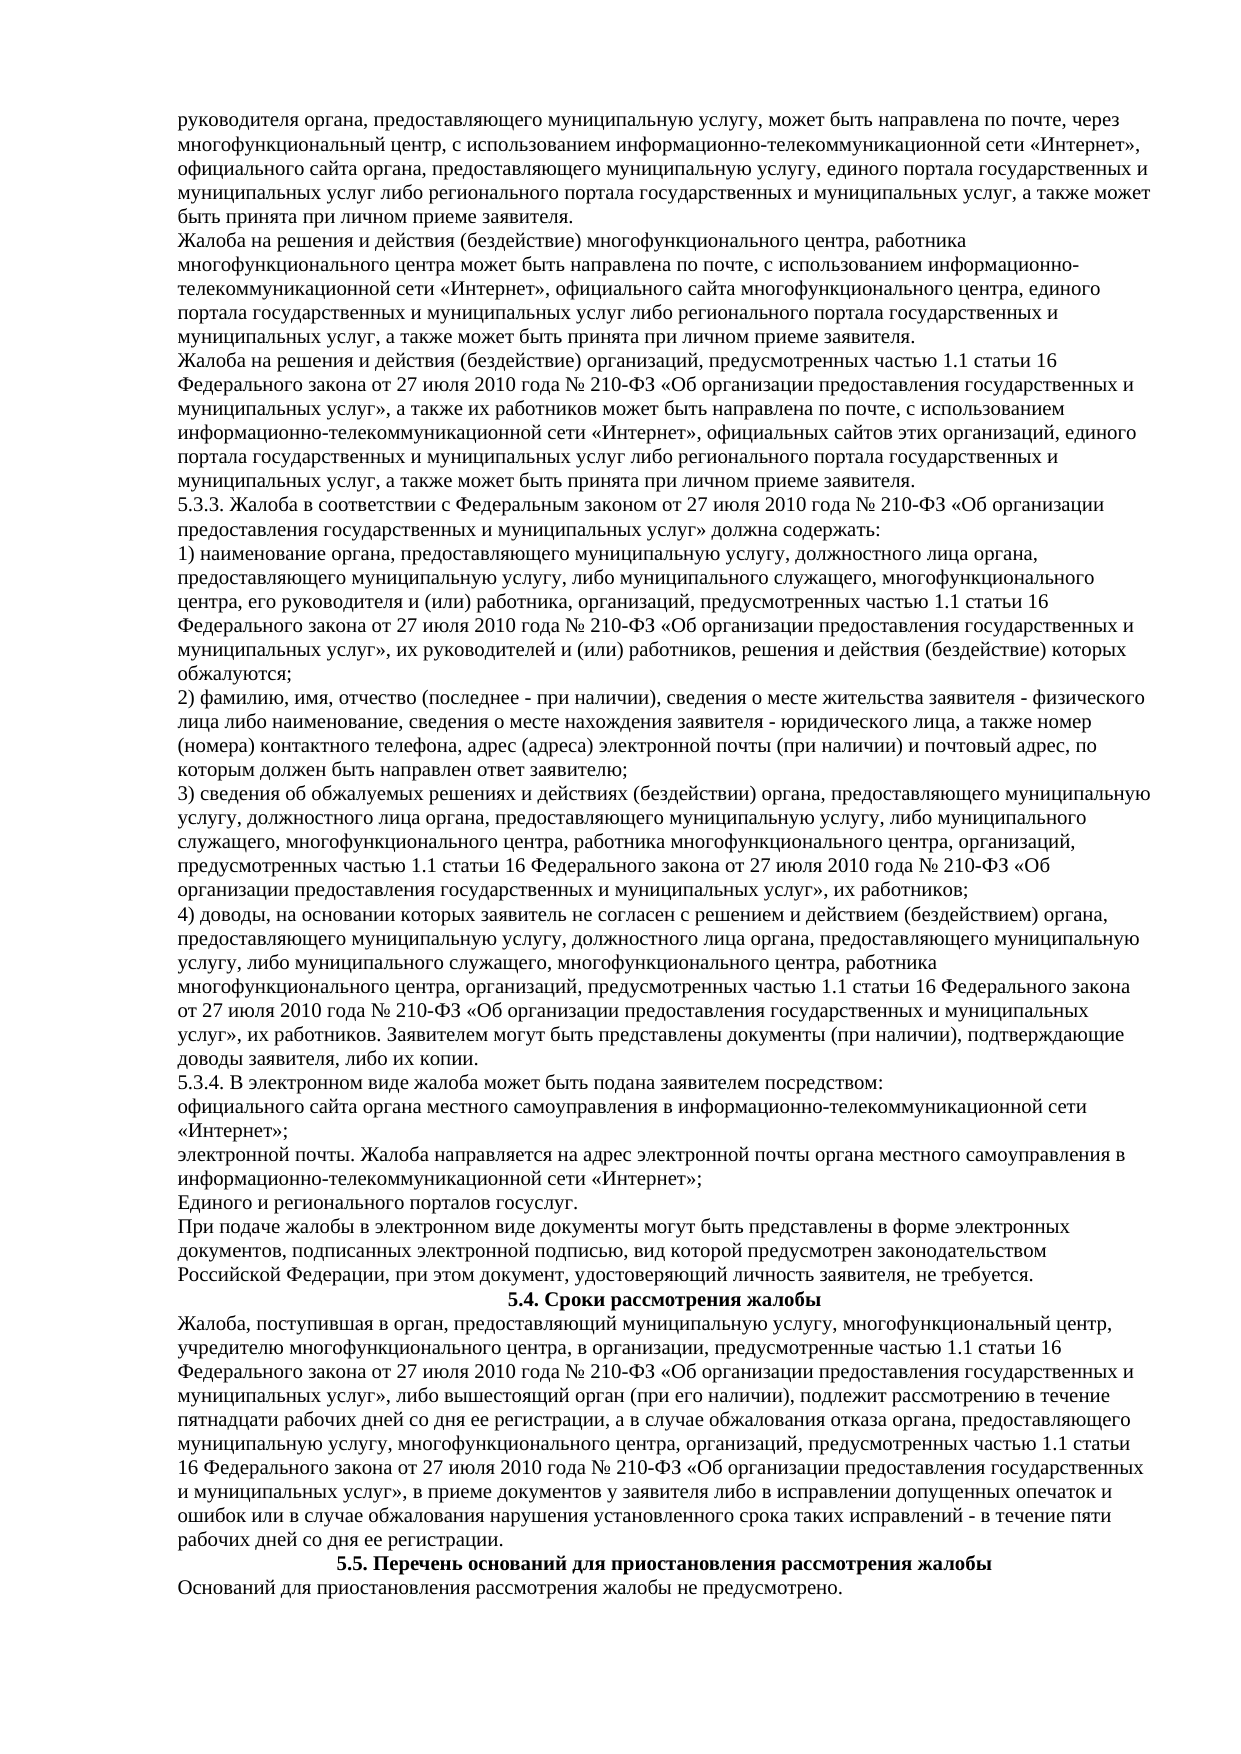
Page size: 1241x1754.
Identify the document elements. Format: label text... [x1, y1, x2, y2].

text 5.4. Сроки рассмотрения жалобы [177, 1286, 1152, 1311]
text Единого и регионального порталов госуслуг. [177, 1190, 1152, 1214]
text 3) сведения об обжалуемых решениях и действиях (бездействии) органа, предоставляющего муниципальную услугу, должностного лица органа, предоставляющего муниципальную услугу, либо муниципального служащего, многофункционального центра, работника многофункционального центра, организаций, предусмотренных частью 1.1 статьи 16 Федерального закона от 27 июля 2010 года № 210-ФЗ «Об организации предоставления государственных и муниципальных услуг», их работников; [177, 781, 1152, 901]
text официального сайта органа местного самоуправления в информационно-телекоммуникационной сети «Интернет»; [177, 1094, 1152, 1142]
text Оснований для приостановления рассмотрения жалобы не предусмотрено. [177, 1575, 1152, 1599]
text электронной почты. Жалоба направляется на адрес электронной почты органа местного самоуправления в информационно-телекоммуникационной сети «Интернет»; [177, 1142, 1152, 1190]
text Жалоба, поступившая в орган, предоставляющий муниципальную услугу, многофункциональный центр, учредителю многофункционального центра, в организации, предусмотренные частью 1.1 статьи 16 Федерального закона от 27 июля 2010 года № 210-ФЗ «Об организации предоставления государственных и муниципальных услуг», либо вышестоящий орган (при его наличии), подлежит рассмотрению в течение пятнадцати рабочих дней со дня ее регистрации, а в случае обжалования отказа органа, предоставляющего муниципальную услугу, многофункционального центра, организаций, предусмотренных частью 1.1 статьи 16 Федерального закона от 27 июля 2010 года № 210-ФЗ «Об организации предоставления государственных и муниципальных услуг», в приеме документов у заявителя либо в исправлении допущенных опечаток и ошибок или в случае обжалования нарушения установленного срока таких исправлений - в течение пяти рабочих дней со дня ее регистрации. [177, 1311, 1152, 1551]
text 5.3.3. Жалоба в соответствии с Федеральным законом от 27 июля 2010 года № 210-ФЗ «Об организации предоставления государственных и муниципальных услуг» должна содержать: [177, 492, 1152, 541]
text 2) фамилию, имя, отчество (последнее - при наличии), сведения о месте жительства заявителя - физического лица либо наименование, сведения о месте нахождения заявителя - юридического лица, а также номер (номера) контактного телефона, адрес (адреса) электронной почты (при наличии) и почтовый адрес, по которым должен быть направлен ответ заявителю; [177, 685, 1152, 781]
text Жалоба на решения и действия (бездействие) организаций, предусмотренных частью 1.1 статьи 16 Федерального закона от 27 июля 2010 года № 210-ФЗ «Об организации предоставления государственных и муниципальных услуг», а также их работников может быть направлена по почте, с использованием информационно-телекоммуникационной сети «Интернет», официальных сайтов этих организаций, единого портала государственных и муниципальных услуг либо регионального портала государственных и муниципальных услуг, а также может быть принята при личном приеме заявителя. [177, 348, 1152, 492]
text 1) наименование органа, предоставляющего муниципальную услугу, должностного лица органа, предоставляющего муниципальную услугу, либо муниципального служащего, многофункционального центра, его руководителя и (или) работника, организаций, предусмотренных частью 1.1 статьи 16 Федерального закона от 27 июля 2010 года № 210-ФЗ «Об организации предоставления государственных и муниципальных услуг», их руководителей и (или) работников, решения и действия (бездействие) которых обжалуются; [177, 541, 1152, 685]
text 4) доводы, на основании которых заявитель не согласен с решением и действием (бездействием) органа, предоставляющего муниципальную услугу, должностного лица органа, предоставляющего муниципальную услугу, либо муниципального служащего, многофункционального центра, работника многофункционального центра, организаций, предусмотренных частью 1.1 статьи 16 Федерального закона от 27 июля 2010 года № 210-ФЗ «Об организации предоставления государственных и муниципальных услуг», их работников. Заявителем могут быть представлены документы (при наличии), подтверждающие доводы заявителя, либо их копии. [177, 901, 1152, 1070]
text Жалоба на решения и действия (бездействие) многофункционального центра, работника многофункционального центра может быть направлена по почте, с использованием информационно-телекоммуникационной сети «Интернет», официального сайта многофункционального центра, единого портала государственных и муниципальных услуг либо регионального портала государственных и муниципальных услуг, а также может быть принята при личном приеме заявителя. [177, 228, 1152, 348]
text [177, 107, 1152, 228]
text 5.5. Перечень оснований для приостановления рассмотрения жалобы [177, 1551, 1152, 1575]
text 5.3.4. В электронном виде жалоба может быть подана заявителем посредством: [177, 1070, 1152, 1094]
text При подаче жалобы в электронном виде документы могут быть представлены в форме электронных документов, подписанных электронной подписью, вид которой предусмотрен законодательством Российской Федерации, при этом документ, удостоверяющий личность заявителя, не требуется. [177, 1214, 1152, 1286]
